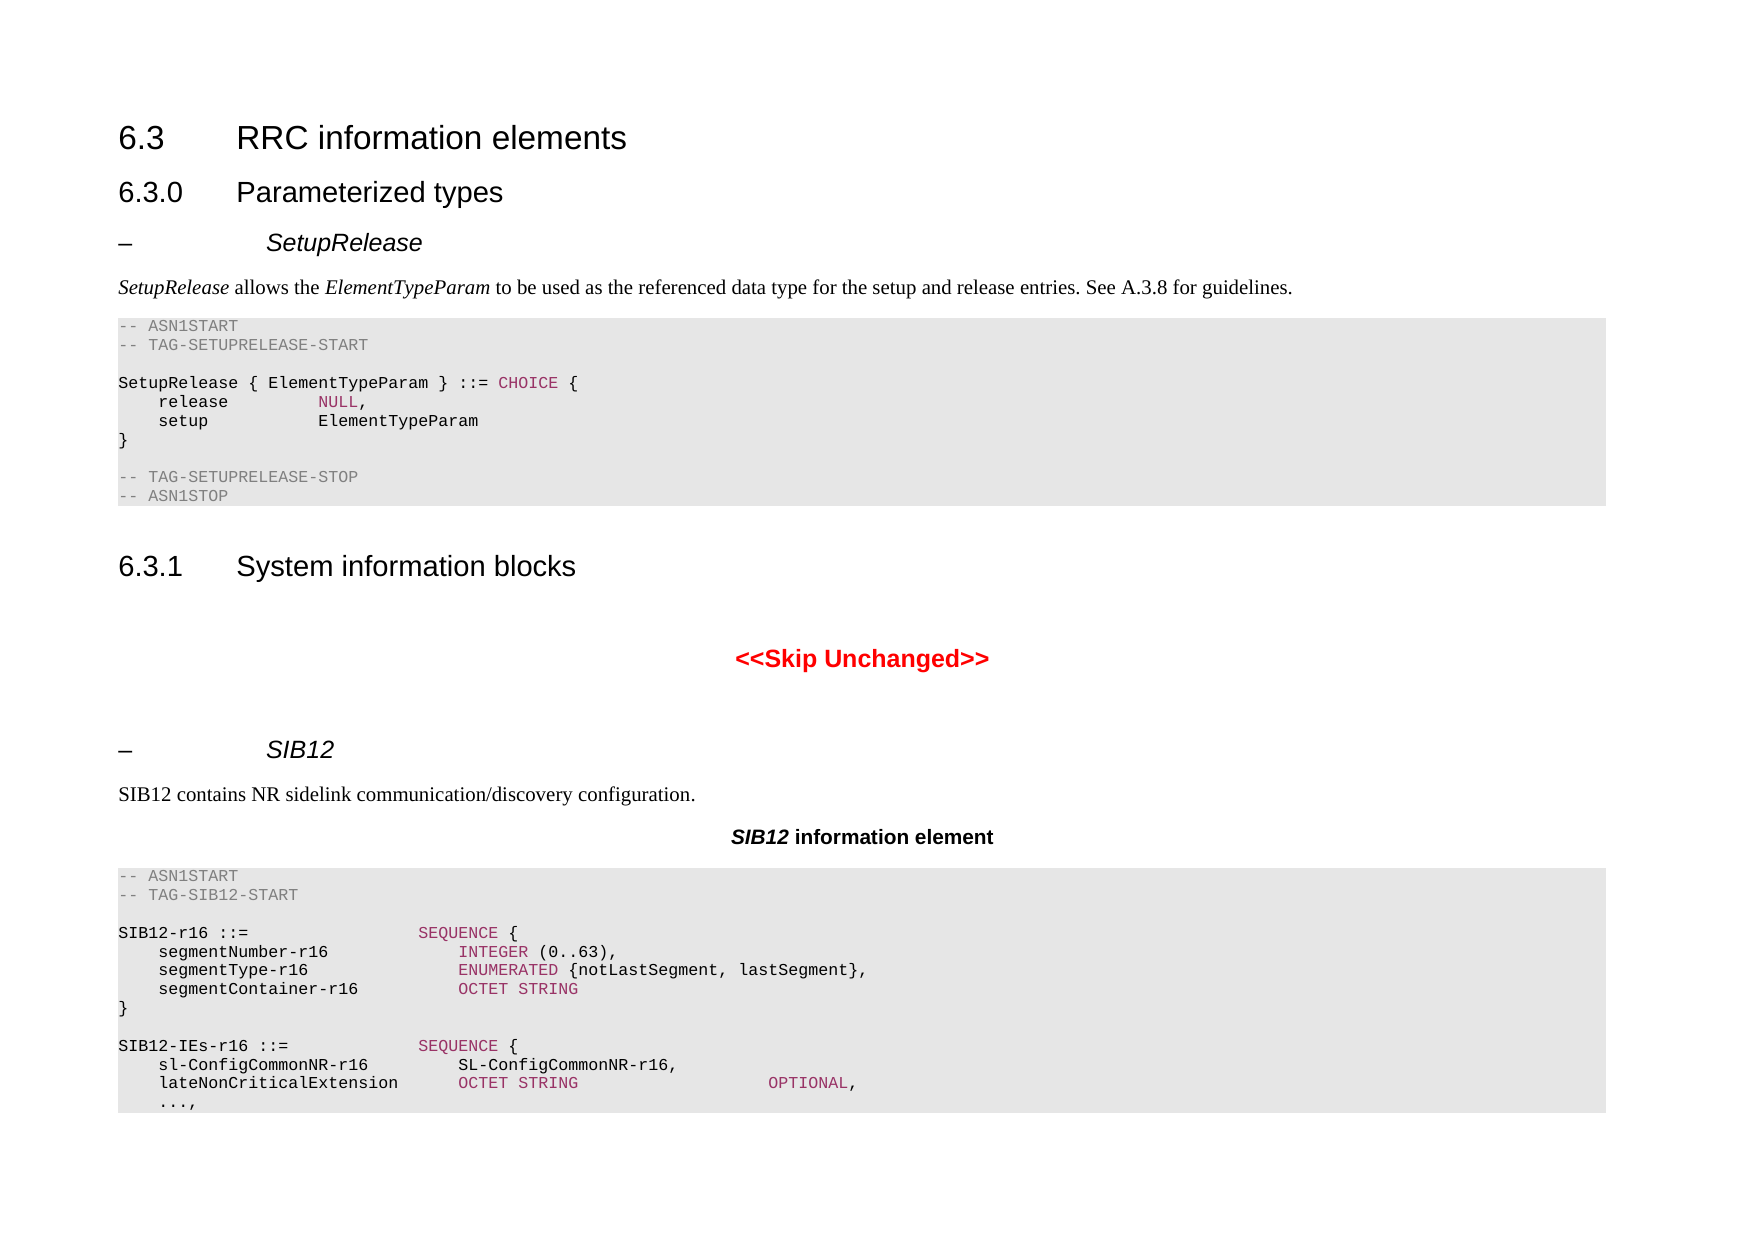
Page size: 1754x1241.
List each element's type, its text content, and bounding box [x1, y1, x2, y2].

text } [118, 1000, 1606, 1018]
text -- TAG-SETUPRELEASE-START [118, 337, 1606, 356]
text -- TAG-SETUPRELEASE-STOP [118, 469, 1606, 488]
text <<Skip Unchanged>> [118, 644, 1606, 673]
text – SIB12 [118, 735, 1606, 763]
text -- ASN1STOP [118, 488, 1606, 506]
text SIB12-IEs-r16 ::= SEQUENCE { [118, 1037, 1606, 1056]
text – SetupRelease [118, 228, 1606, 256]
text SIB12 information element [118, 825, 1606, 849]
text -- ASN1START [118, 318, 1606, 337]
text release NULL, [118, 393, 1606, 412]
text segmentType-r16 ENUMERATED {notLastSegment, lastSegment}, [118, 962, 1606, 981]
text segmentNumber-r16 INTEGER (0..63), [118, 943, 1606, 962]
text -- TAG-SIB12-START [118, 887, 1606, 905]
text 6.3.0 Parameterized types [118, 175, 1606, 209]
text SetupRelease allows the ElementTypeParam to be used as the referenced data type for the setup and release entries. See A.3.8 for guidelines. [118, 275, 1606, 299]
text SIB12-r16 ::= SEQUENCE { [118, 924, 1606, 943]
text ..., [118, 1094, 1606, 1113]
text lateNonCriticalExtension OCTET STRING OPTIONAL, [118, 1075, 1606, 1094]
text 6.3.1 System information blocks [118, 549, 1606, 583]
text SetupRelease { ElementTypeParam } ::= CHOICE { [118, 374, 1606, 393]
text 6.3 RRC information elements [118, 118, 1606, 157]
text SIB12 contains NR sidelink communication/discovery configuration. [118, 782, 1606, 806]
text setup ElementTypeParam [118, 412, 1606, 431]
text -- ASN1START [118, 868, 1606, 887]
text segmentContainer-r16 OCTET STRING [118, 981, 1606, 1000]
text sl-ConfigCommonNR-r16 SL-ConfigCommonNR-r16, [118, 1056, 1606, 1075]
text } [118, 431, 1606, 450]
